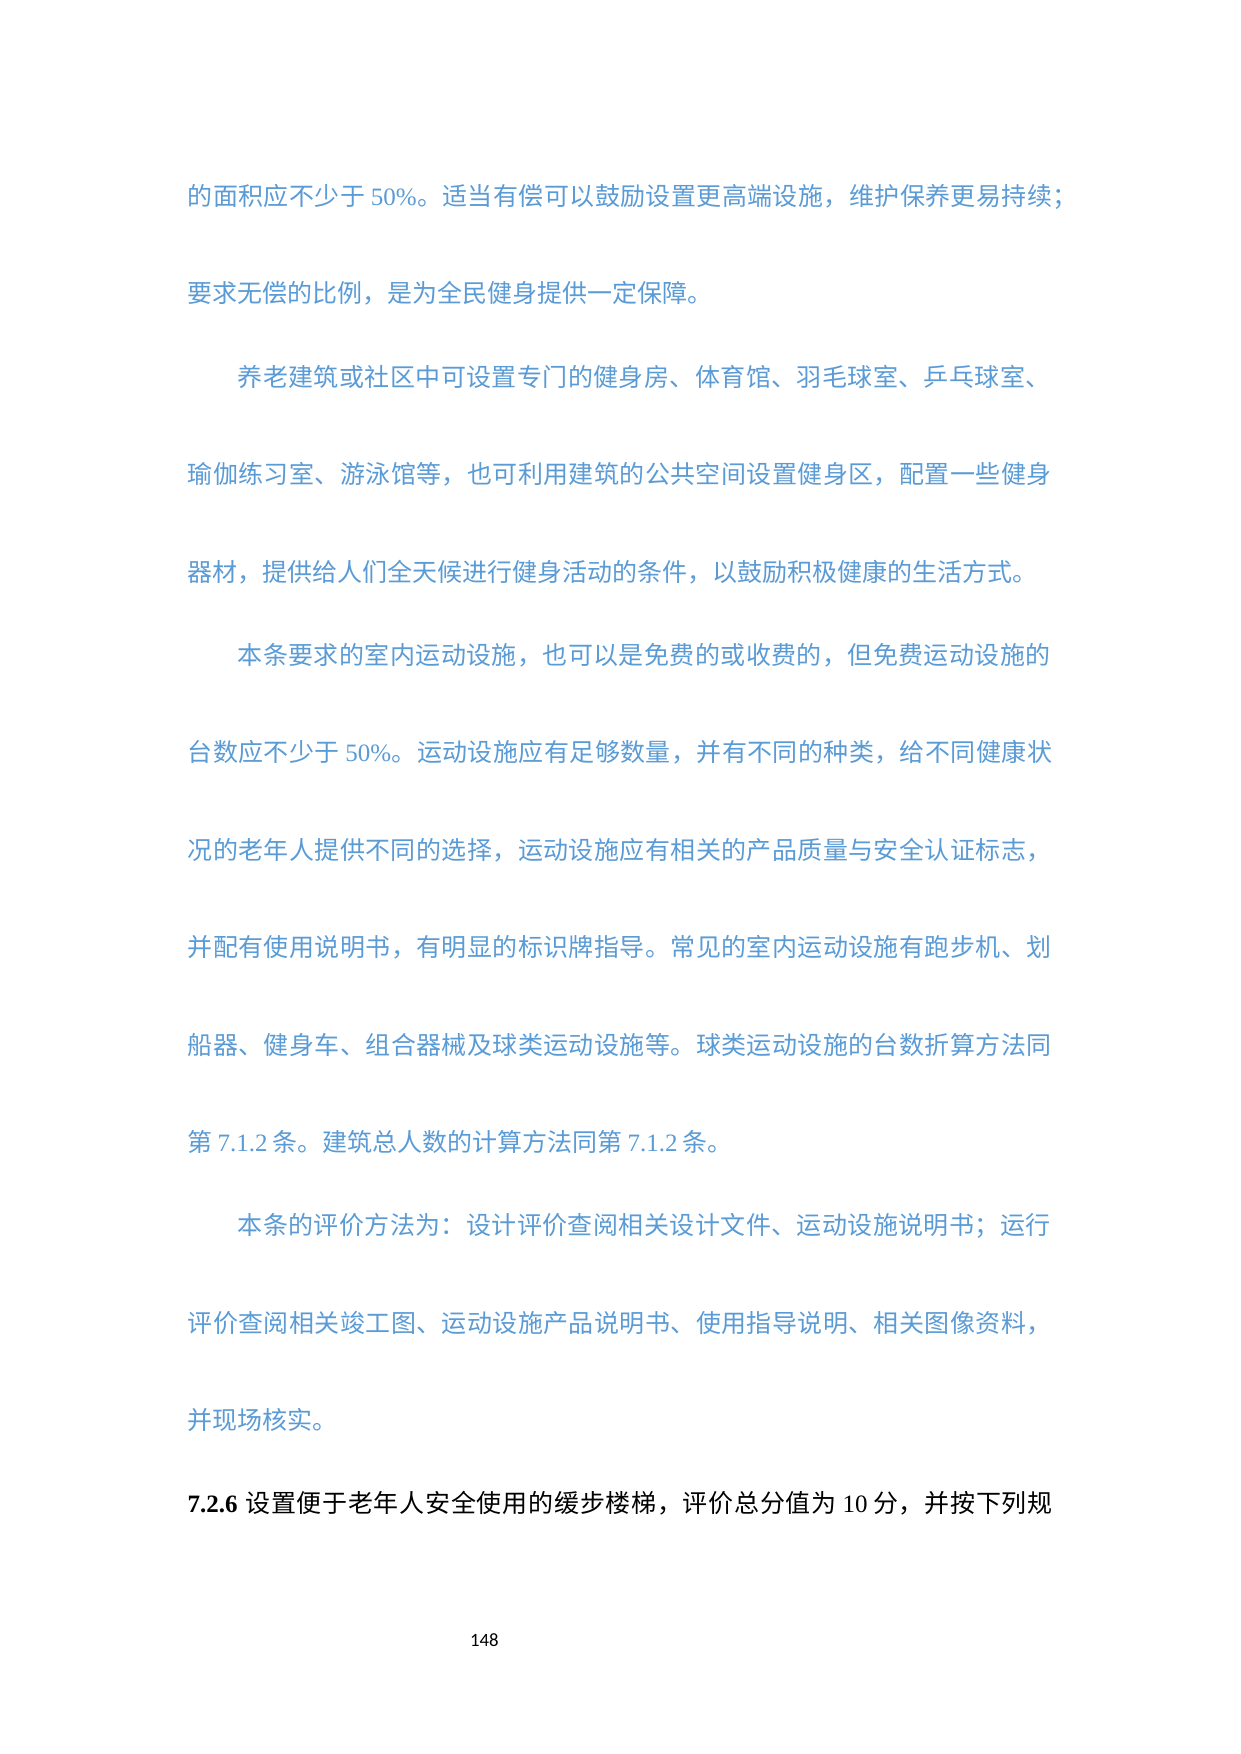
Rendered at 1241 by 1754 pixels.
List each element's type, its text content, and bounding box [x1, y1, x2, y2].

text 本条要求的室内运动设施，也可以是免费的或收费的，但免费运动设施的台数应不少于50%。运动设施应有足够数量，并有不同的种类，给不同健康状况的老年人提供不同的选择，运动设施应有相关的产品质量与安全认证标志，并配有使用说明书，有明显的标识牌指导。常见的室内运动设施有跑步机、划船器、健身车、组合器械及球类运动设施等。球类运动设施的台数折算方法同第7.1.2条。建筑总人数的计算方法同第7.1.2条。 [187, 621, 1053, 1173]
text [187, 162, 1053, 324]
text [187, 1469, 1053, 1534]
text 本条的评价方法为：设计评价查阅相关设计文件、运动设施说明书；运行评价查阅相关竣工图、运动设施产品说明书、使用指导说明、相关图像资料，并现场核实。 [187, 1191, 1053, 1451]
text 养老建筑或社区中可设置专门的健身房、体育馆、羽毛球室、乒乓球室、瑜伽练习室、游泳馆等，也可利用建筑的公共空间设置健身区，配置一些健身器材，提供给人们全天候进行健身活动的条件，以鼓励积极健康的生活方式。 [187, 343, 1053, 603]
